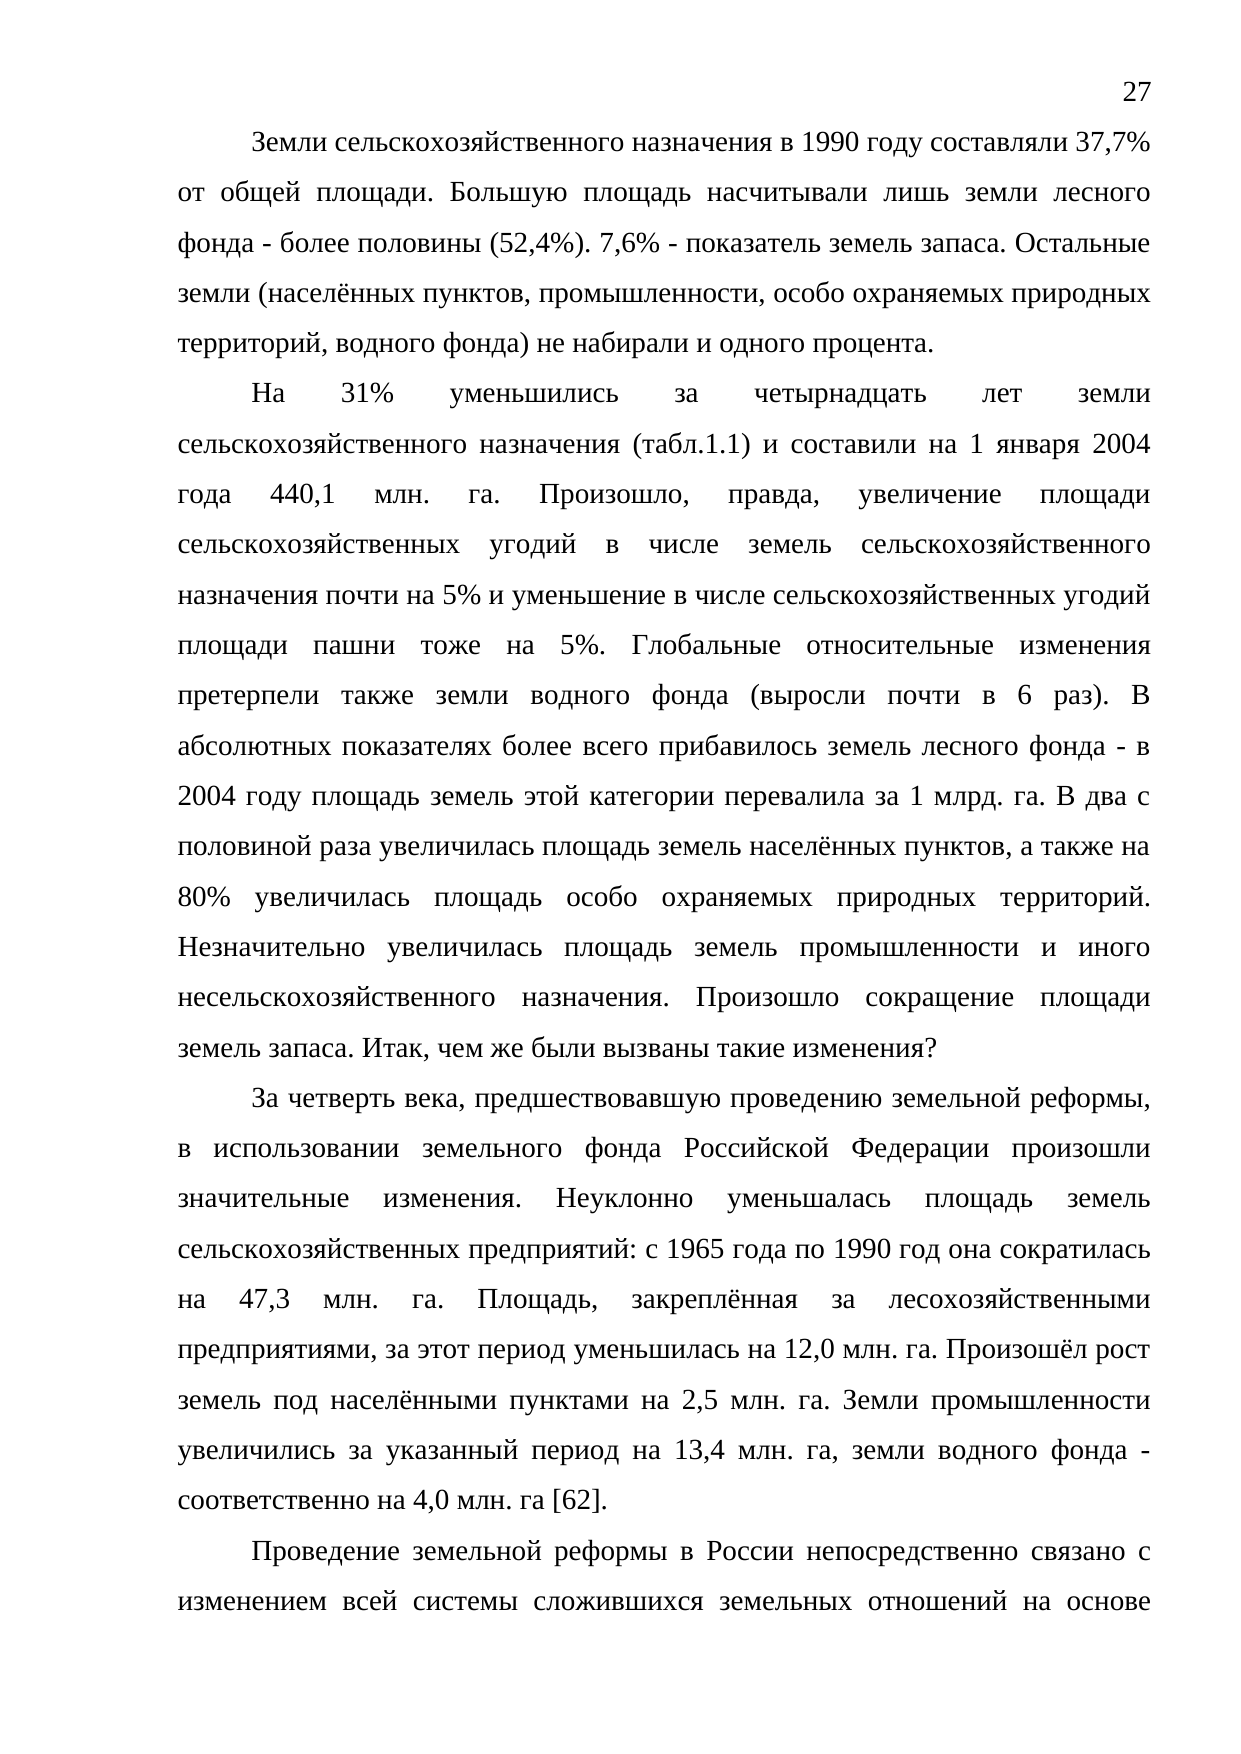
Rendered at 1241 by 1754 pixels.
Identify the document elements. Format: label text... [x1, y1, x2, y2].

text На 31% уменьшились за четырнадцать лет земли сельскохозяйственного назначения (табл.1.1) и составили на 1 января 2004 года 440,1 млн. га. Произошло, правда, увеличение площади сельскохозяйственных угодий в числе земель сельскохозяйственного назначения почти на 5% и уменьшение в числе сельскохозяйственных угодий площади пашни тоже на 5%. Глобальные относительные изменения претерпели также земли водного фонда (выросли почти в 6 раз). В абсолютных показателях более всего прибавилось земель лесного фонда - в 2004 году площадь земель этой категории перевалила за 1 млрд. га. В два с половиной раза увеличилась площадь земель населённых пунктов, а также на 80% увеличилась площадь особо охраняемых природных территорий. Незначительно увеличилась площадь земель промышленности и иного несельскохозяйственного назначения. Произошло сокращение площади земель запаса. Итак, чем же были вызваны такие изменения? [177, 376, 1152, 1063]
text За четверть века, предшествовавшую проведению земельной реформы, в использовании земельного фонда Российской Федерации произошли значительные изменения. Неуклонно уменьшалась площадь земель сельскохозяйственных предприятий: с 1965 года по 1990 год она сократилась на 47,3 млн. га. Площадь, закреплённая за лесохозяйственными предприятиями, за этот период уменьшилась на 12,0 млн. га. Произошёл рост земель под населёнными пунктами на 2,5 млн. га. Земли промышленности увеличились за указанный период на 13,4 млн. га, земли водного фонда - соответственно на 4,0 млн. га [62]. [177, 1080, 1152, 1516]
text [177, 1533, 1152, 1617]
text Земли сельскохозяйственного назначения в 1990 году составляли 37,7% от общей площади. Большую площадь насчитывали лишь земли лесного фонда - более половины (52,4%). 7,6% - показатель земель запаса. Остальные земли (населённых пунктов, промышленности, особо охраняемых природных территорий, водного фонда) не набирали и одного процента. [177, 124, 1152, 359]
